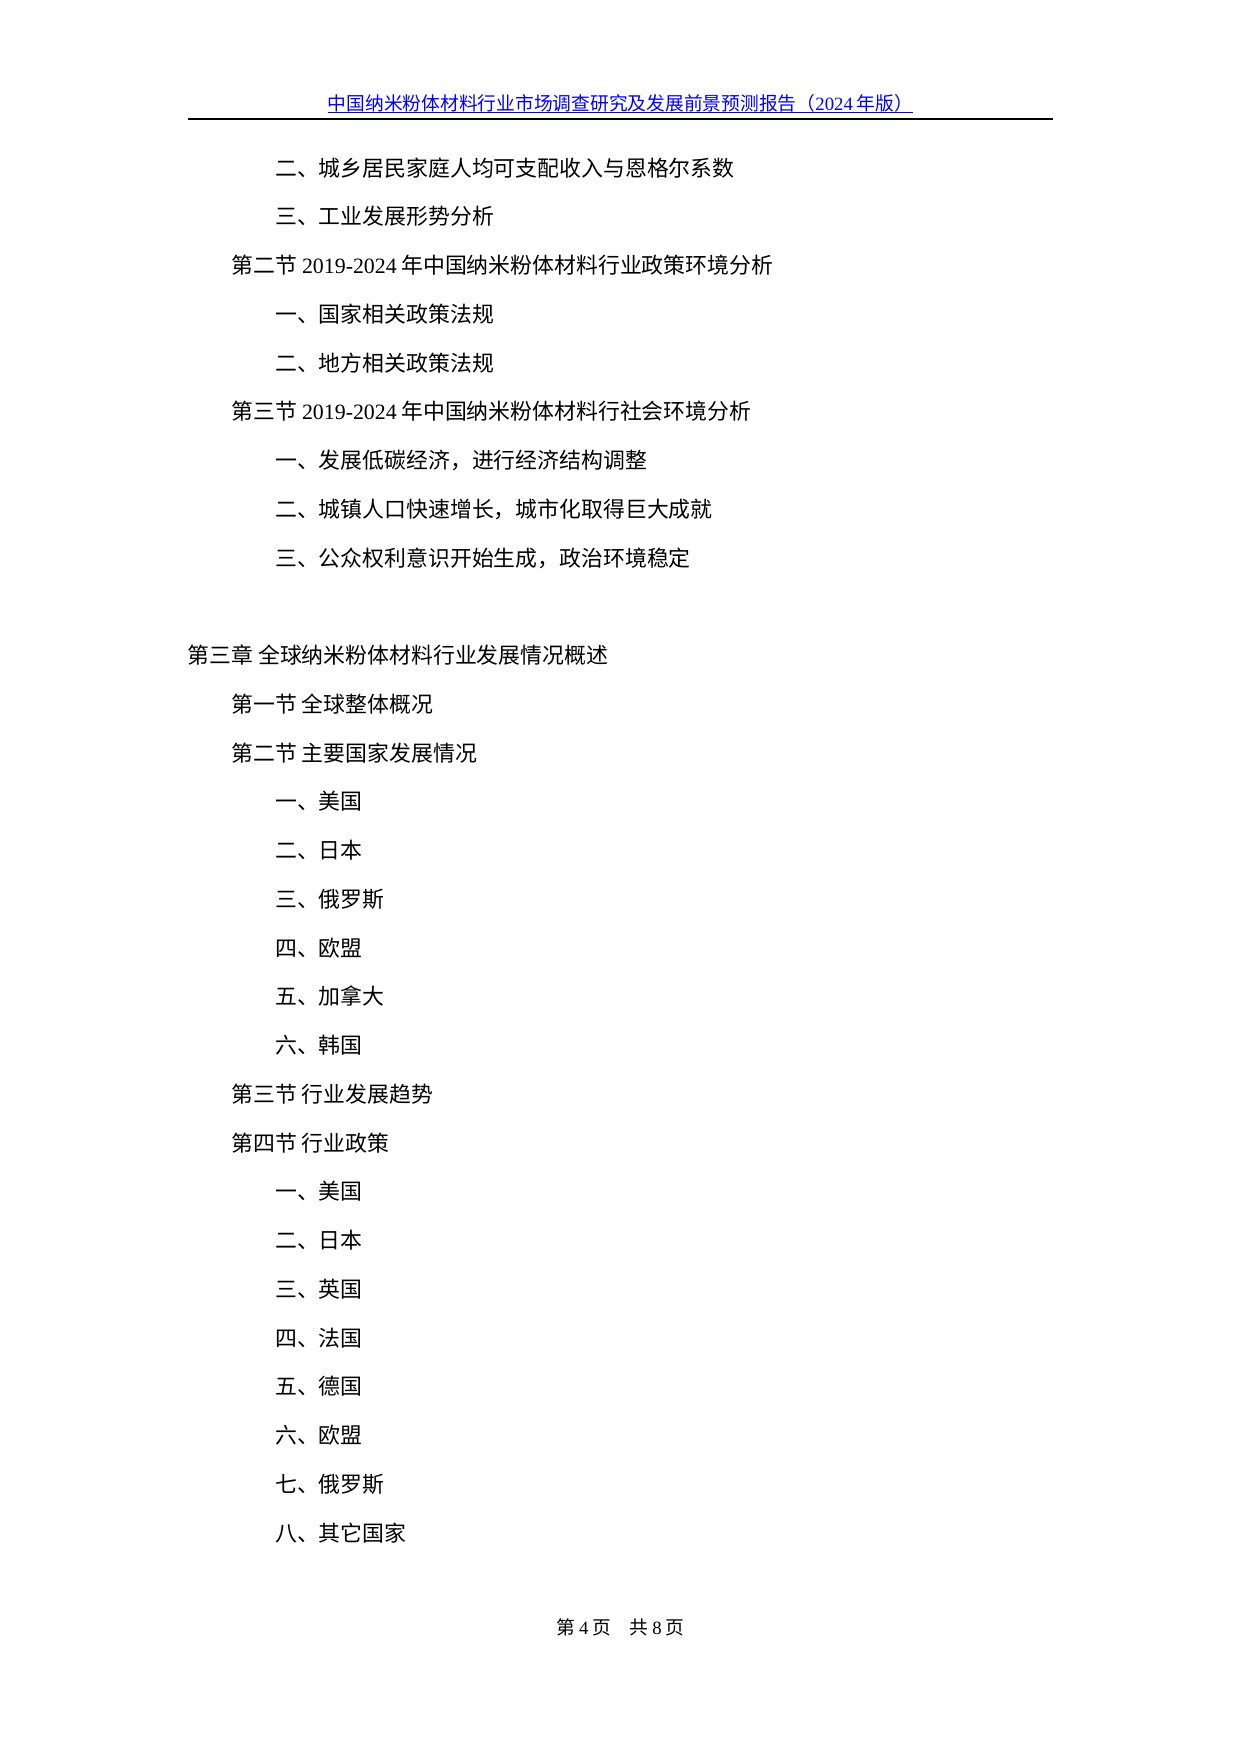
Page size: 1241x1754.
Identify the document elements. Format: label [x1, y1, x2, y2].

text [187, 150, 1053, 1548]
